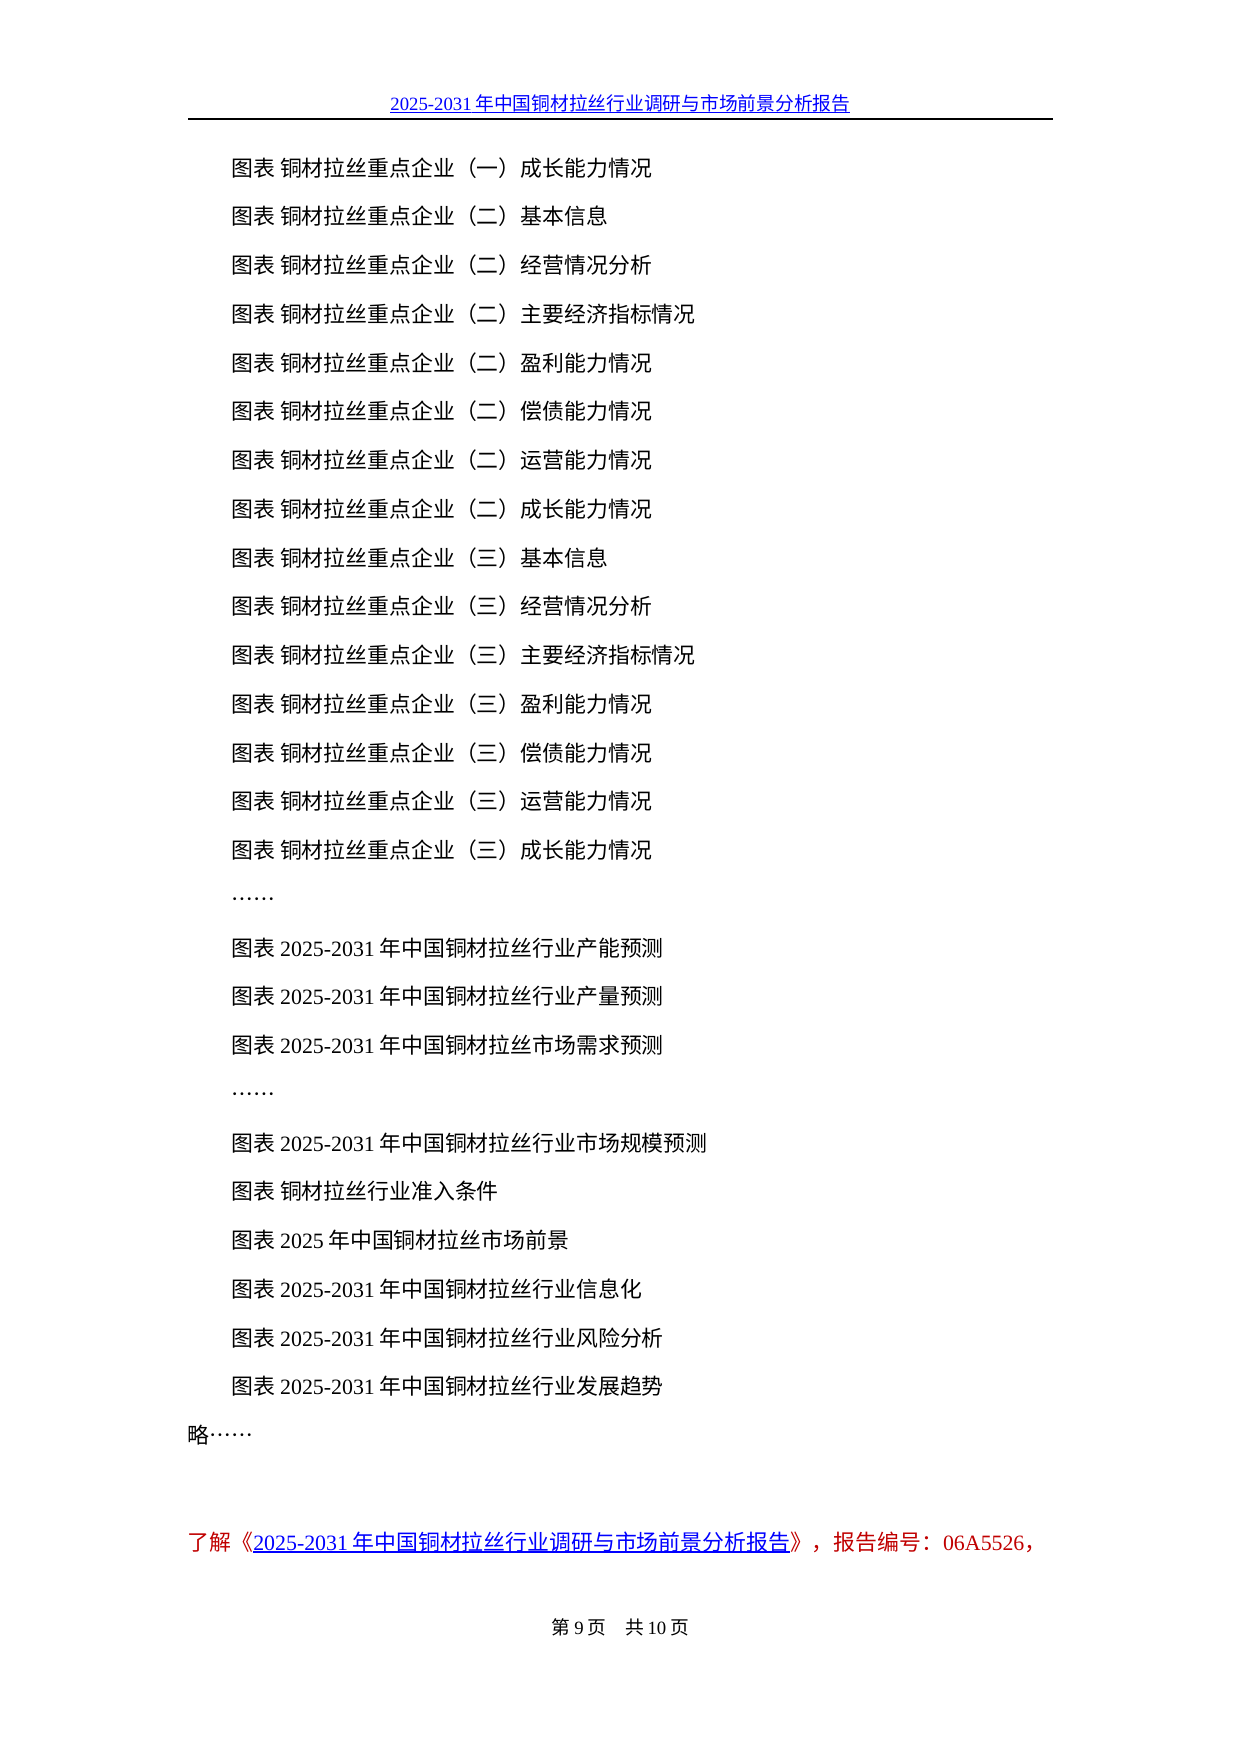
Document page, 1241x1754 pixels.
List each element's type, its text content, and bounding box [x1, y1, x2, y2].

text 了解《2025-2031年中国铜材拉丝行业调研与市场前景分析报告》，报告编号：06A5526， [187, 1524, 1053, 1557]
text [187, 150, 1053, 1450]
